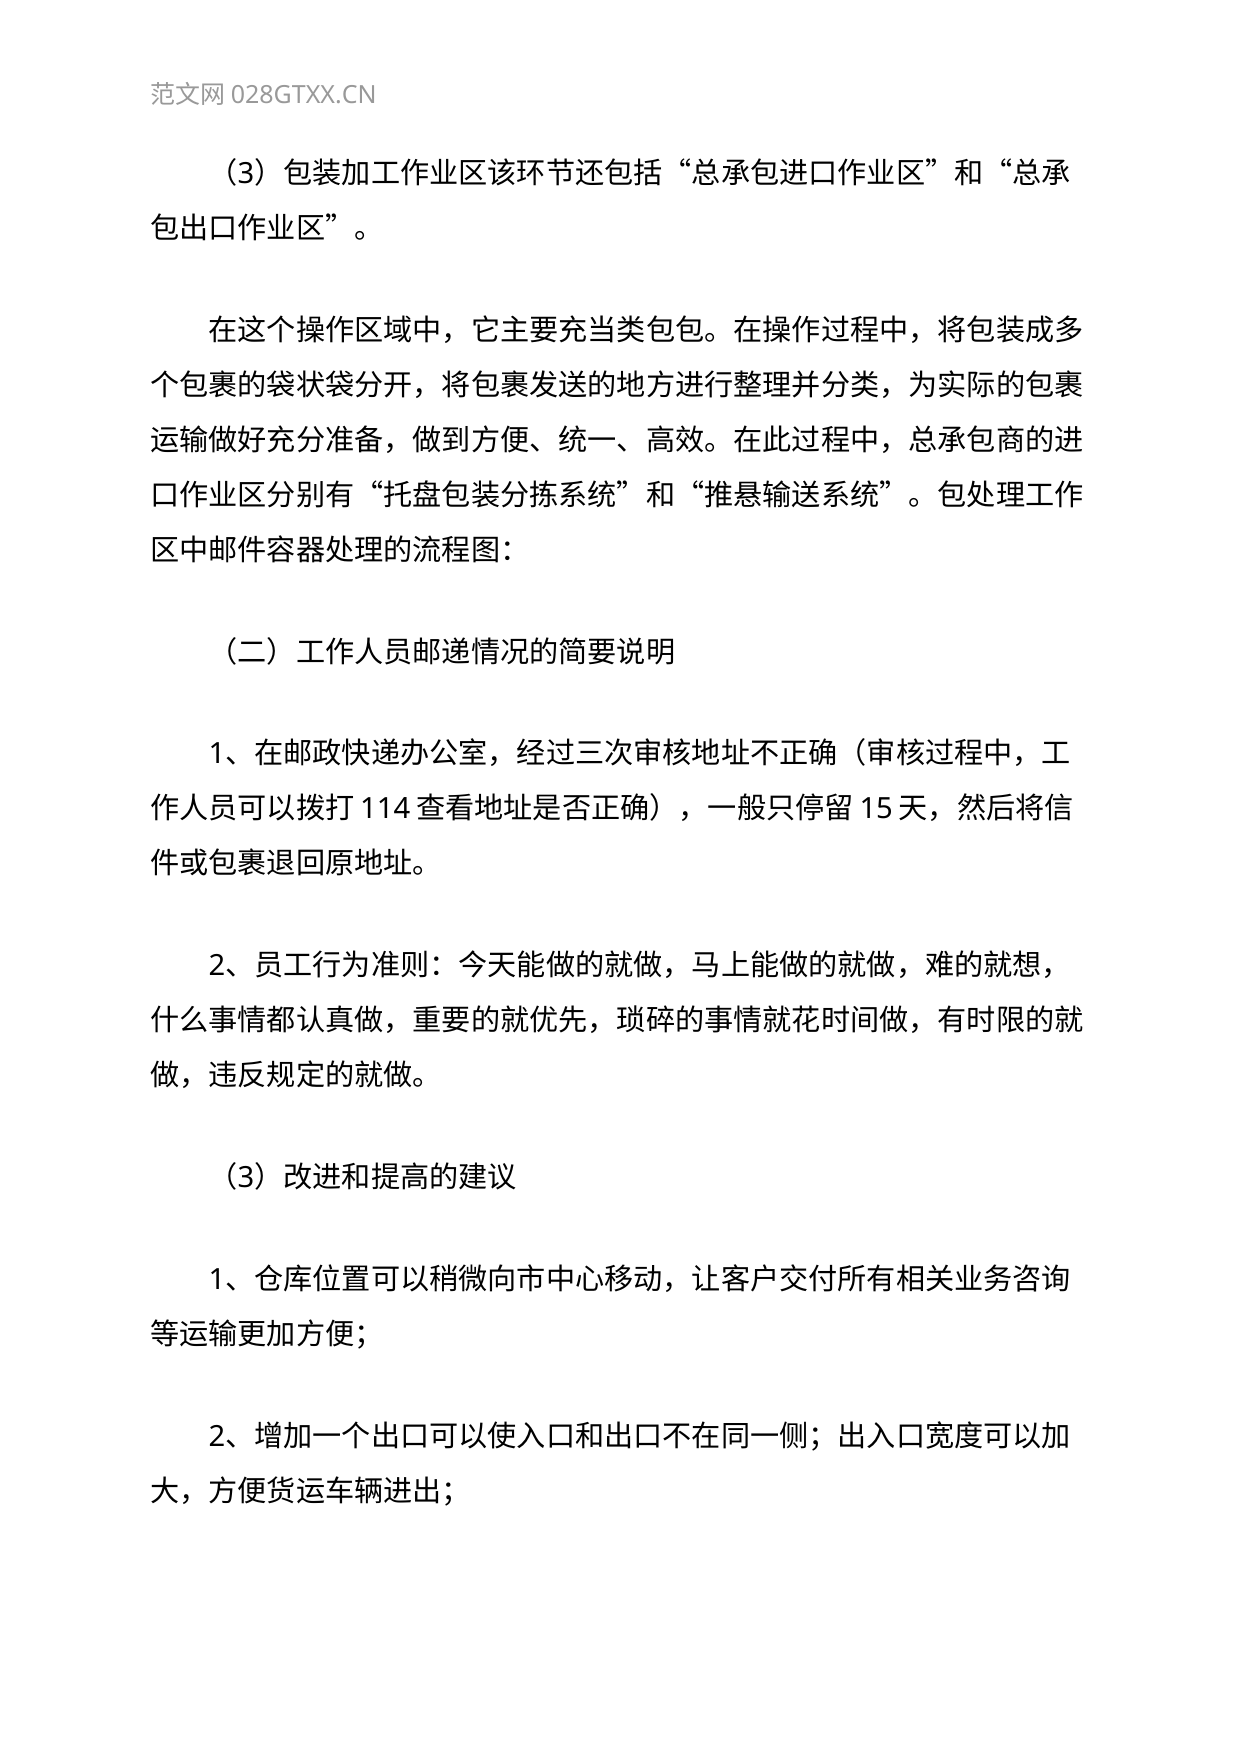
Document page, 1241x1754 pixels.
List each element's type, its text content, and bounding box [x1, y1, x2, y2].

text 在这个操作区域中，它主要充当类包包。在操作过程中，将包装成多个包裹的袋状袋分开，将包裹发送的地方进行整理并分类，为实际的包裹运输做好充分准备，做到方便、统一、高效。在此过程中，总承包商的进口作业区分别有“托盘包装分拣系统”和“推悬输送系统”。包处理工作区中邮件容器处理的流程图： [150, 307, 1090, 569]
text 1、在邮政快递办公室，经过三次审核地址不正确（审核过程中，工作人员可以拨打114查看地址是否正确），一般只停留15天，然后将信件或包裹退回原地址。 [150, 730, 1090, 882]
text （3）包装加工作业区该环节还包括“总承包进口作业区”和“总承包出口作业区”。 [150, 150, 1090, 247]
text 2、员工行为准则：今天能做的就做，马上能做的就做，难的就想，什么事情都认真做，重要的就优先，琐碎的事情就花时间做，有时限的就做，违反规定的就做。 [150, 942, 1090, 1094]
text （二）工作人员邮递情况的简要说明 [150, 628, 1090, 670]
text 2、增加一个出口可以使入口和出口不在同一侧；出入口宽度可以加大，方便货运车辆进出； [150, 1412, 1090, 1509]
text （3）改进和提高的建议 [150, 1153, 1090, 1196]
text 1、仓库位置可以稍微向市中心移动，让客户交付所有相关业务咨询等运输更加方便； [150, 1255, 1090, 1353]
